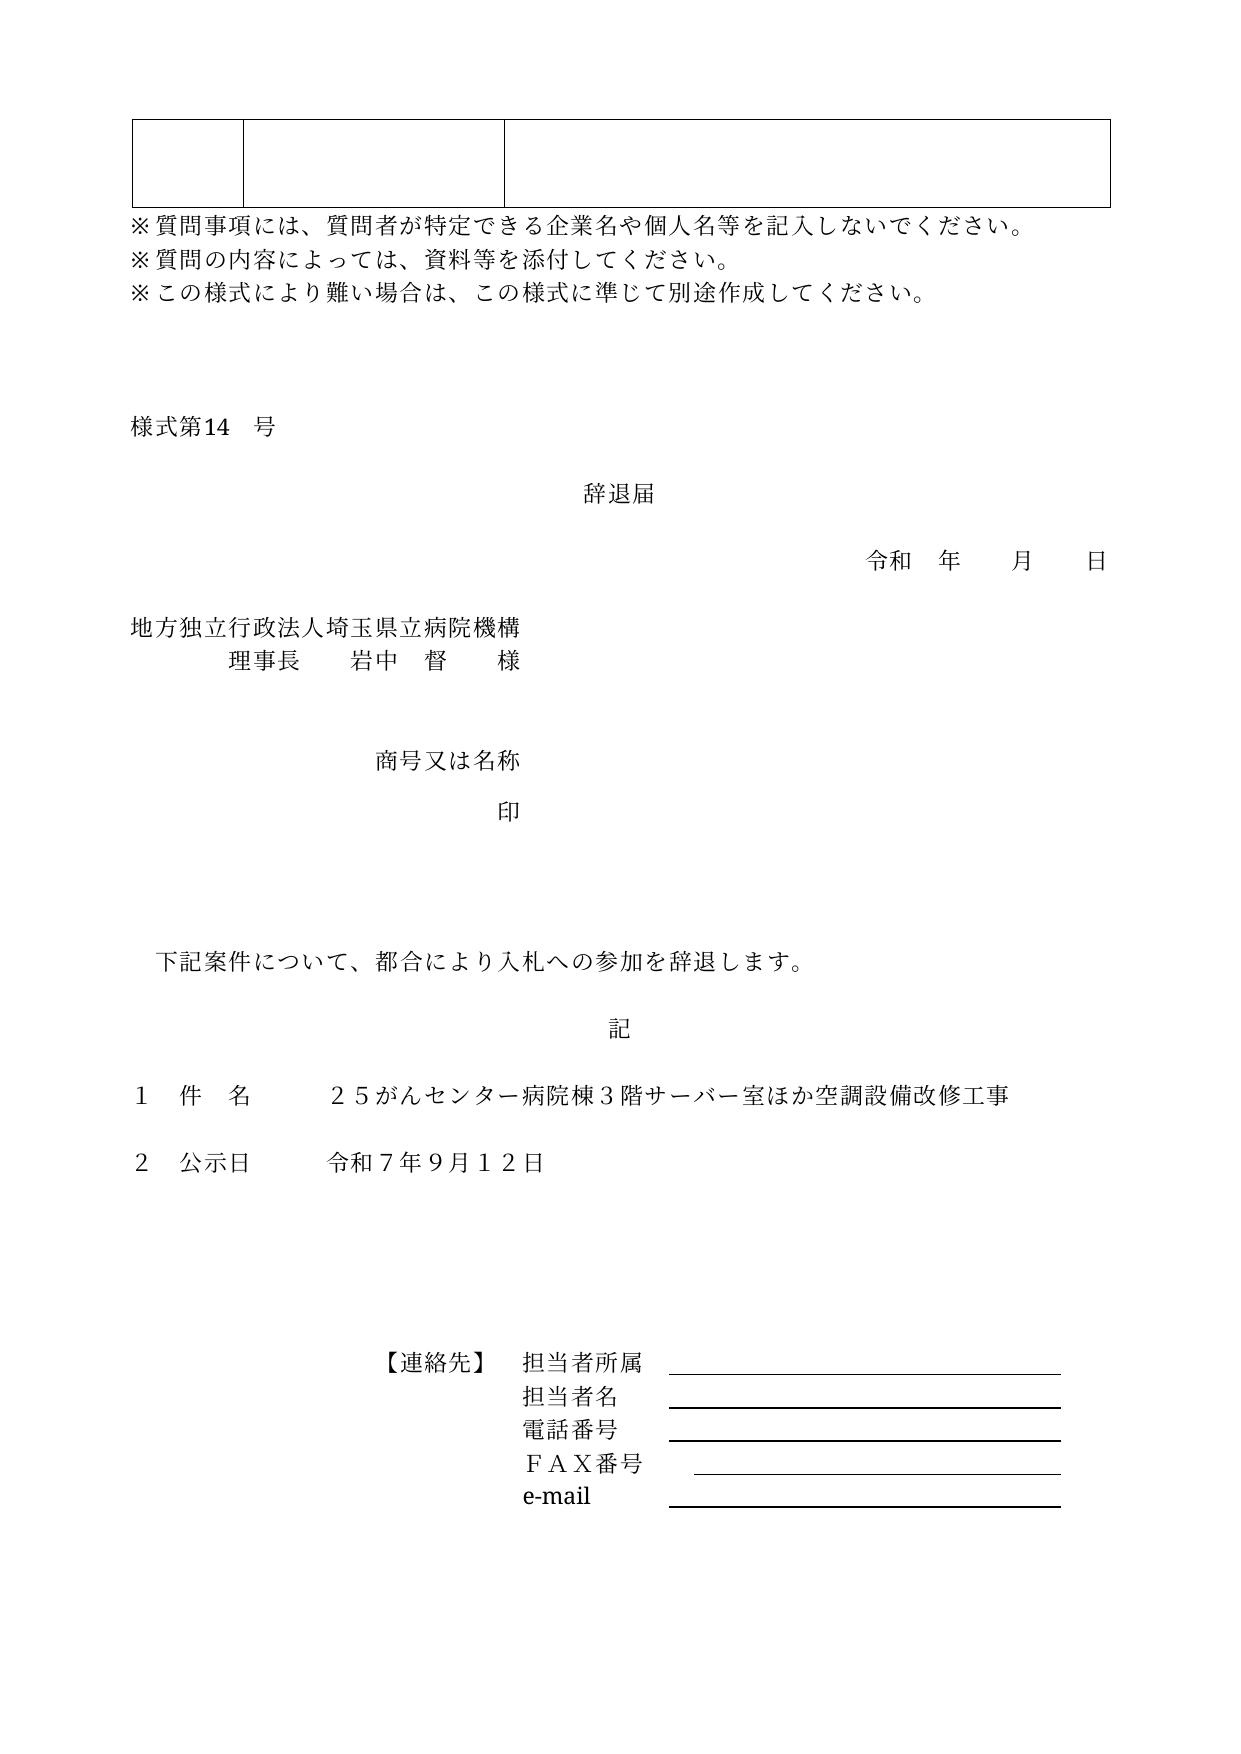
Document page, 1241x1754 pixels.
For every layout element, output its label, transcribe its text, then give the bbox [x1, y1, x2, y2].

table_cell [244, 120, 504, 207]
text 担当者名 [131, 1379, 1110, 1412]
text ２ 公示日 令和７年９月１２日 [131, 1144, 1110, 1178]
text 電話番号 [131, 1412, 1110, 1446]
text １ 件 名 ２５がんセンター病院棟３階サーバー室ほか空調設備改修工事 [131, 1078, 1110, 1111]
text ※質問事項には、質問者が特定できる企業名や個人名等を記入しないでください。 [131, 208, 1110, 242]
text ＦＡＸ番号 [131, 1446, 1084, 1479]
text 【連絡先】 担当者所属 [131, 1345, 1110, 1379]
table_cell [133, 120, 243, 207]
text ※この様式により難い場合は、この様式に準じて別途作成してください。 [131, 275, 1110, 309]
text 様式第14号 [131, 409, 1110, 442]
text 辞退届 [131, 476, 1110, 509]
text e-mail [131, 1479, 1084, 1512]
text 商号又は名称 [131, 743, 1110, 777]
text 地方独立行政法人埼玉県立病院機構 [131, 609, 1110, 643]
table_cell [505, 120, 1110, 207]
text 記 [131, 1011, 1110, 1044]
text 印 [131, 777, 1110, 844]
text 下記案件について、都合により入札への参加を辞退します。 [131, 944, 1110, 977]
text ※質問の内容によっては、資料等を添付してください。 [131, 242, 1110, 275]
text 理事長 岩中 督 様 [131, 643, 1110, 676]
text 令和 年 月 日 [131, 543, 1110, 576]
